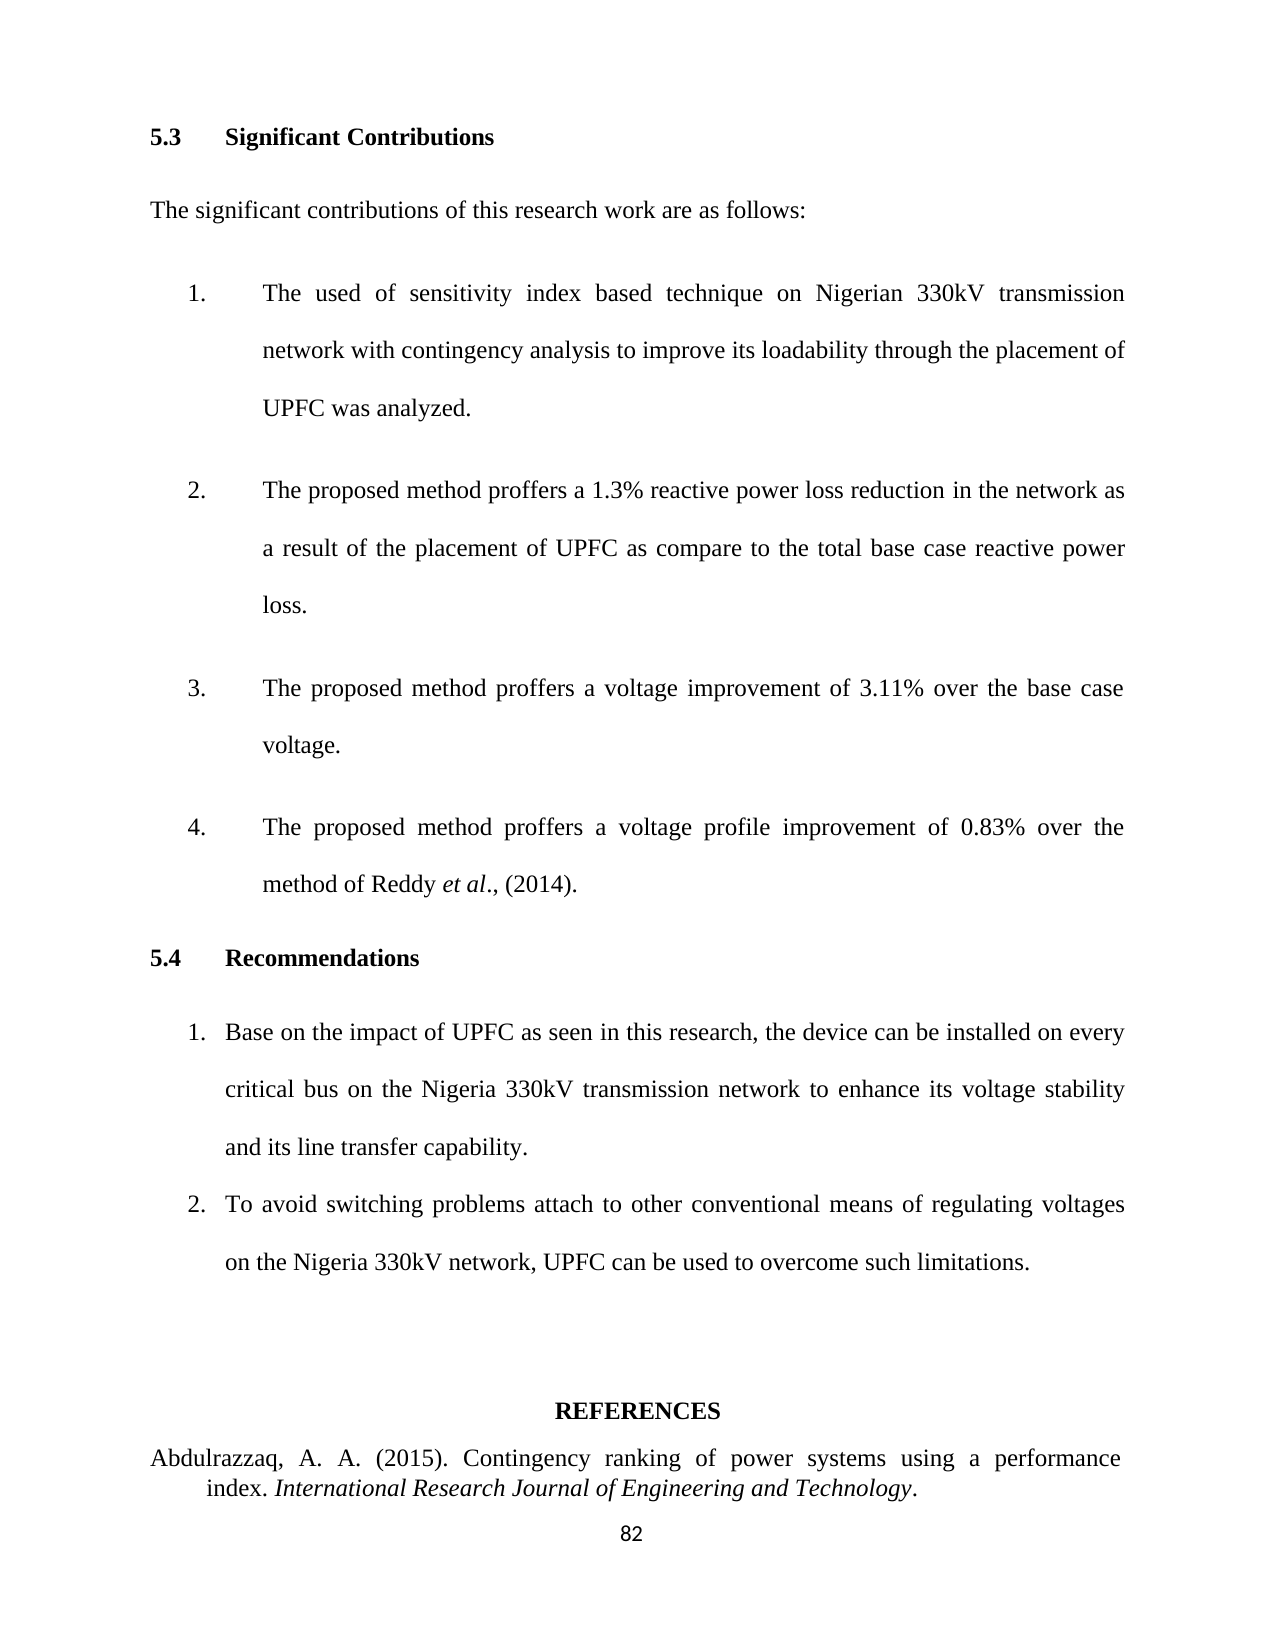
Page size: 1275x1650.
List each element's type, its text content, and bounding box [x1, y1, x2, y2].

text Abdulrazzaq, A. A. (2015). Contingency ranking of power systems using a performance index. International Research Journal of Engineering and Technology. [150, 1443, 1145, 1501]
list Base on the impact of UPFC as seen in this research, the device can be installed on every critical bus on the Nigeria 330kV transmission network to enhance its voltage stability and its line transfer capability. [187, 1017, 1125, 1161]
list The used of sensitivity index based technique on Nigerian 330kV transmission network with contingency analysis to improve its loadability through the placement of UPFC was analyzed. [187, 278, 1126, 422]
list The proposed method proffers a voltage improvement of 3.11% over the base case voltage. [187, 673, 1125, 758]
list The proposed method proffers a 1.3% reactive power loss reduction in the network as a result of the placement of UPFC as compare to the total base case reactive power loss. [187, 475, 1125, 619]
list The proposed method proffers a voltage profile improvement of 0.83% over the method of Reddy et al., (2014). [187, 812, 1125, 898]
text The significant contributions of this research work are as follows: [150, 195, 1204, 224]
subtitle Recommendations [150, 943, 1204, 972]
list To avoid switching problems attach to other conventional means of regulating voltages on the Nigeria 330kV network, UPFC can be used to overcome such limitations. [187, 1189, 1126, 1276]
subtitle Significant Contributions [150, 122, 1204, 150]
subtitle REFERENCES [100, 1396, 1175, 1424]
